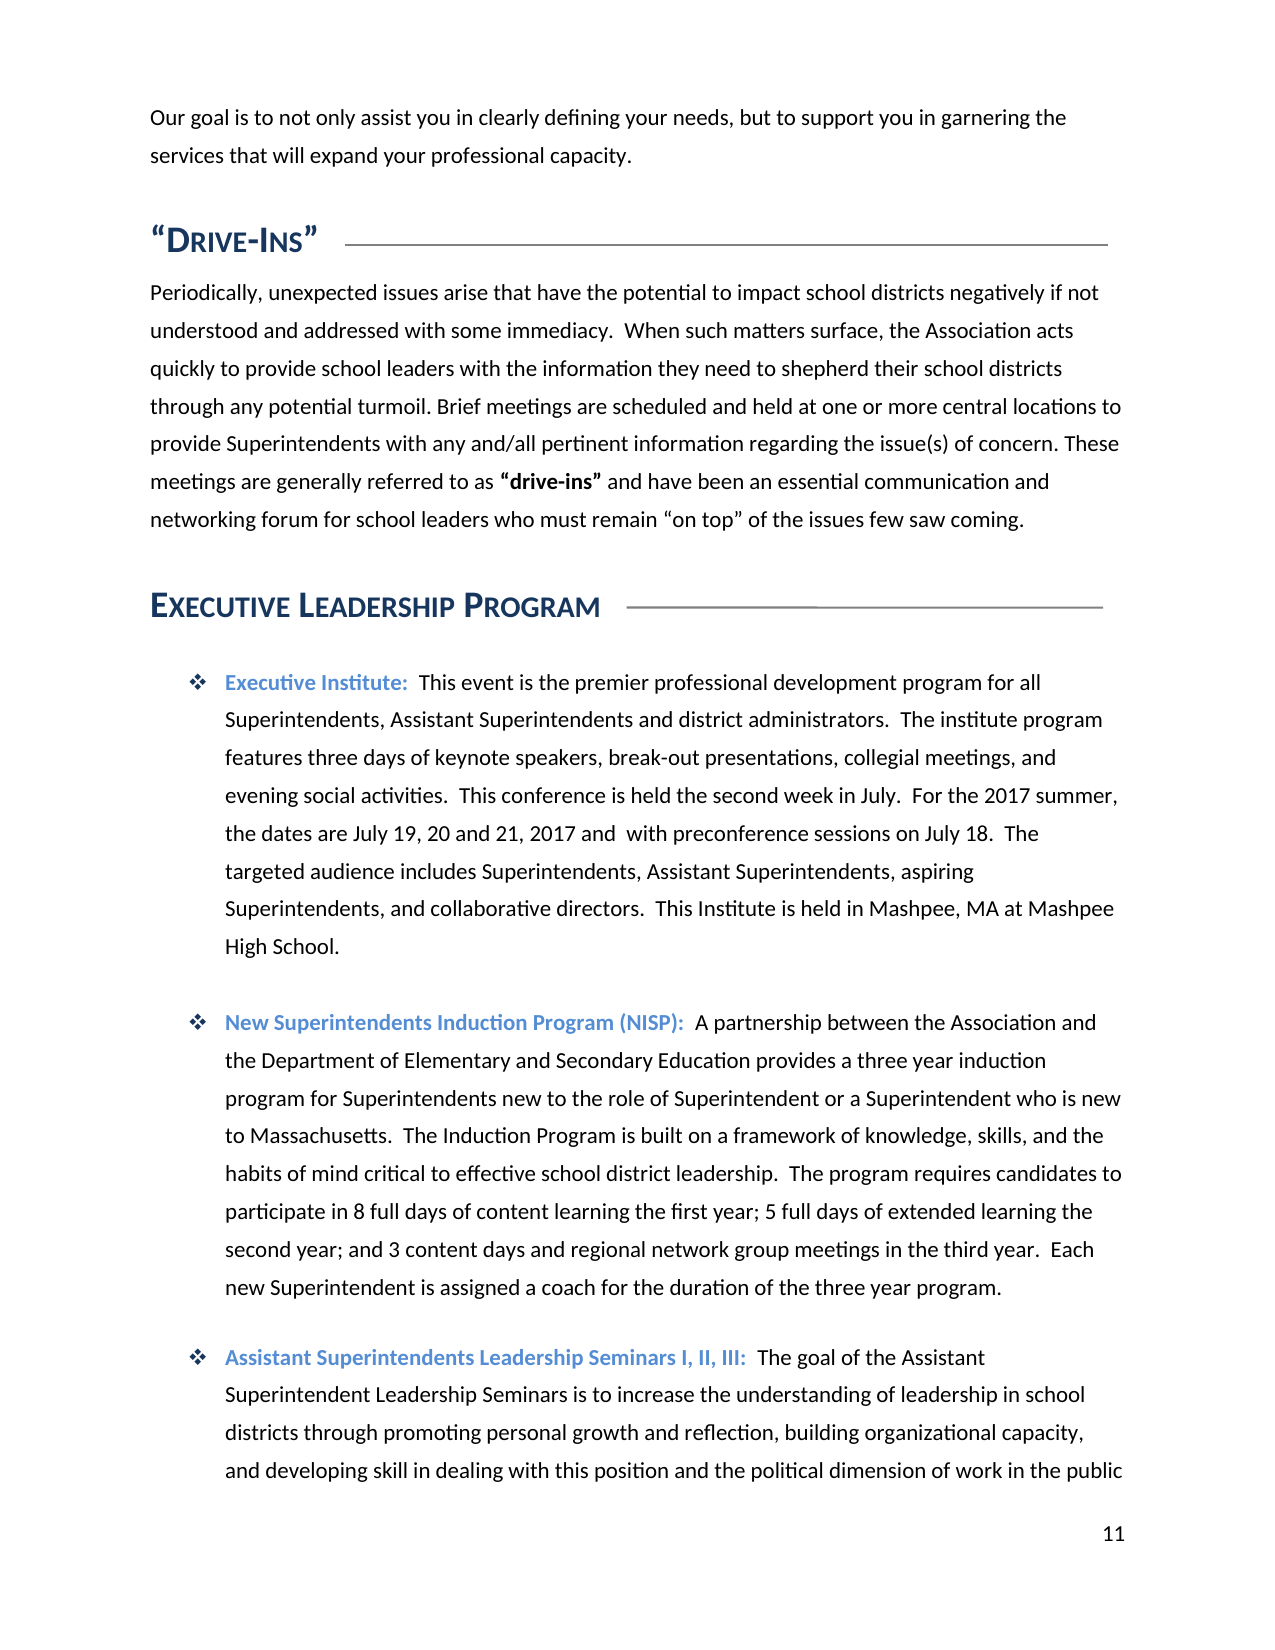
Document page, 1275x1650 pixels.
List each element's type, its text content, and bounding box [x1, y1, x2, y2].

list New Superintendents Induction Program (NISP): A partnership between the Association and the Department of Elementary and Secondary Education provides a three year induction program for Superintendents new to the role of Superintendent or a Superintendent who is new to Massachusetts. The Induction Program is built on a framework of knowledge, skills, and the habits of mind critical to effective school district leadership. The program requires candidates to participate in 8 full days of content learning the first year; 5 full days of extended learning the second year; and 3 content days and regional network group meetings in the third year. Each new Superintendent is assigned a coach for the duration of the three year program. [187, 1008, 1125, 1301]
text Our goal is to not only assist you in clearly defining your needs, but to support you in garnering the services that will expand your professional capacity. [150, 103, 1125, 169]
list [187, 1343, 1125, 1484]
text Executive Leadership Program [150, 581, 1125, 627]
text Periodically, unexpected issues arise that have the potential to impact school districts negatively if not understood and addressed with some immediacy. When such matters surface, the Association acts quickly to provide school leaders with the information they need to shepherd their school districts through any potential turmoil. Brief meetings are scheduled and held at one or more central locations to provide Superintendents with any and/all pertinent information regarding the issue(s) of concern. These meetings are generally referred to as “drive-ins” and have been an essential communication and networking forum for school leaders who must remain “on top” of the issues few saw coming. [150, 278, 1125, 533]
list Executive Institute: This event is the premier professional development program for all Superintendents, Assistant Superintendents and district administrators. The institute program features three days of keynote speakers, break-out presentations, collegial meetings, and evening social activities. This conference is held the second week in July. For the 2017 summer, the dates are July 19, 20 and 21, 2017 and with preconference sessions on July 18. The targeted audience includes Superintendents, Assistant Superintendents, aspiring Superintendents, and collaborative directors. This Institute is held in Mashpee, MA at Mashpee High School. [187, 668, 1125, 960]
text “Drive-Ins” [150, 216, 1125, 262]
